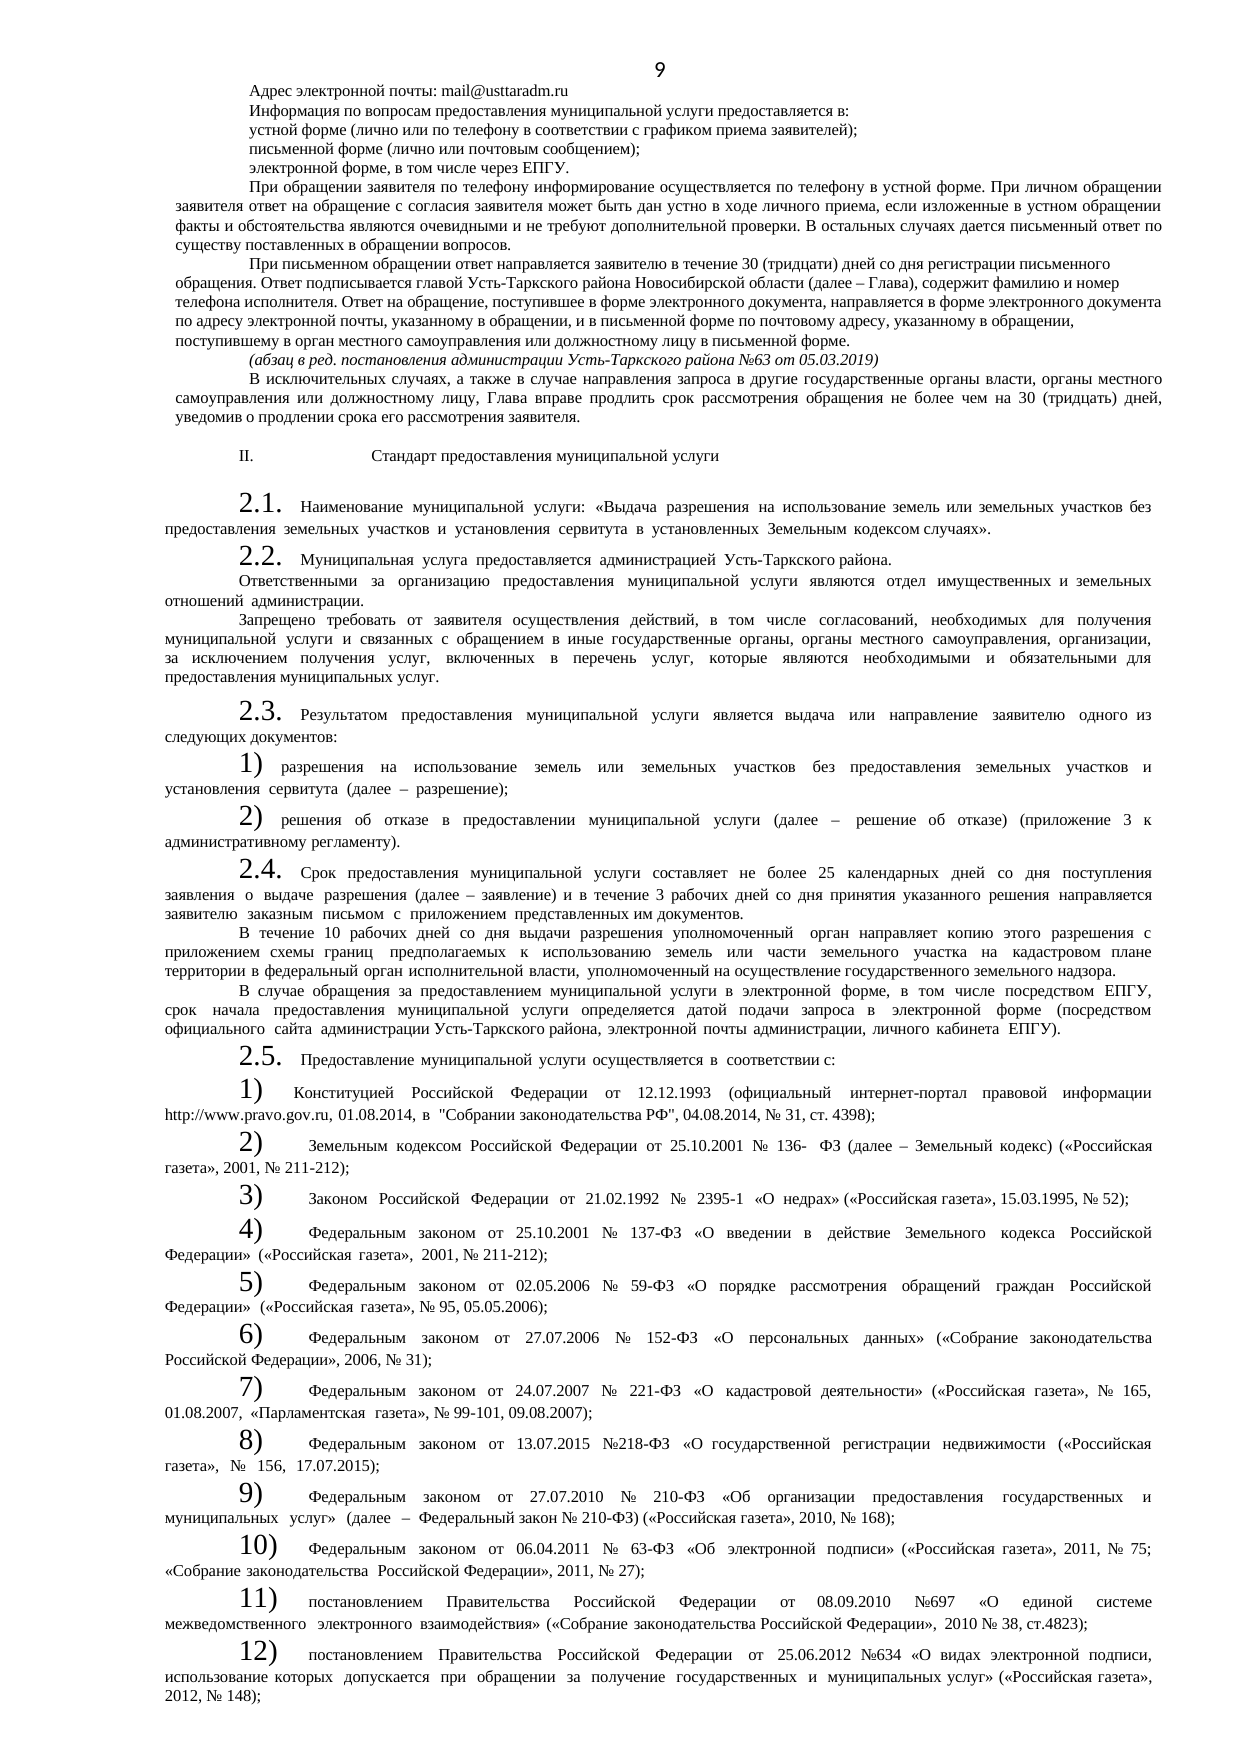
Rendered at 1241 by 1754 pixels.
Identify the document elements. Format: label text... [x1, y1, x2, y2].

text Ответственными за организацию предоставления муниципальной услуги являются отдел имущественных и земельных отношений администрации. [164, 571, 1152, 609]
text В исключительных случаях, а также в случае направления запроса в другие государственные органы власти, органы местного самоуправления или должностному лицу, Глава вправе продлить срок рассмотрения обращения не более чем на 30 (тридцать) дней, уведомив о продлении срока его рассмотрения заявителя. [175, 369, 1163, 426]
text Запрещено требовать от заявителя осуществления действий, в том числе согласований, необходимых для получения муниципальной услуги и связанных с обращением в иные государственные органы, органы местного самоуправления, организации, за исключением получения услуг, включенных в перечень услуг, которые являются необходимыми и обязательными для предоставления муниципальных услуг. [164, 609, 1152, 686]
list Федеральным законом от 06.04.2011 № 63-ФЗ «Об электронной подписи» («Российская газета», 2011, № 75; «Собрание законодательства Российской Федерации», 2011, № 27); [164, 1527, 1152, 1580]
text письменной форме (лично или почтовым сообщением); [175, 139, 1163, 158]
list Федеральным законом от 02.05.2006 № 59-ФЗ «О порядке рассмотрения обращений граждан Российской Федерации» («Российская газета», № 95, 05.05.2006); [164, 1264, 1152, 1316]
list Федеральным законом от 13.07.2015 №218-ФЗ «О государственной регистрации недвижимости («Российская газета», № 156, 17.07.2015); [164, 1422, 1152, 1475]
text При письменном обращении ответ направляется заявителю в течение 30 (тридцати) дней со дня регистрации письменного обращения. Ответ подписывается главой Усть-Таркского района Новосибирской области (далее – Глава), содержит фамилию и номер телефона исполнителя. Ответ на обращение, поступившее в форме электронного документа, направляется в форме электронного документа по адресу электронной почты, указанному в обращении, и в письменной форме по почтовому адресу, указанному в обращении, поступившему в орган местного самоуправления или должностному лицу в письменной форме. [175, 254, 1163, 349]
list Предоставление муниципальной услуги осуществляется в соответствии с: [164, 1038, 1152, 1071]
text Адрес электронной почты: mail@usttaradm.ru [175, 81, 1163, 100]
list решения об отказе в предоставлении муниципальной услуги (далее – решение об отказе) (приложение 3 к административному регламенту). [164, 798, 1152, 851]
text устной форме (лично или по телефону в соответствии с графиком приема заявителей); [175, 119, 1163, 139]
text В случае обращения за предоставлением муниципальной услуги в электронной форме, в том числе посредством ЕПГУ, срок начала предоставления муниципальной услуги определяется датой подачи запроса в электронной форме (посредством официального сайта администрации Усть-Таркского района, электронной почты администрации, личного кабинета ЕПГУ). [164, 980, 1152, 1038]
list Законом Российской Федерации от 21.02.1992 № 2395-1 «О недрах» («Российская газета», 15.03.1995, № 52); [164, 1177, 1152, 1211]
list Федеральным законом от 27.07.2006 № 152-ФЗ «О персональных данных» («Собрание законодательства Российской Федерации», 2006, № 31); [164, 1317, 1152, 1369]
list Земельным кодексом Российской Федерации от 25.10.2001 № 136- ФЗ (далее – Земельный кодекс) («Российская газета», 2001, № 211-212); [164, 1124, 1153, 1177]
list Результатом предоставления муниципальной услуги является выдача или направление заявителю одного из следующих документов: [164, 693, 1152, 746]
list Федеральным законом от 25.10.2001 № 137-ФЗ «О введении в действие Земельного кодекса Российской Федерации» («Российская газета», 2001, № 211-212); [164, 1211, 1152, 1264]
list постановлением Правительства Российской Федерации от 08.09.2010 №697 «О единой системе межведомственного электронного взаимодействия» («Собрание законодательства Российской Федерации», 2010 № 38, ст.4823); [164, 1580, 1152, 1633]
list Срок предоставления муниципальной услуги составляет не более 25 календарных дней со дня поступления заявления о выдаче разрешения (далее – заявление) и в течение 3 рабочих дней со дня принятия указанного решения направляется заявителю заказным письмом с приложением представленных им документов. [164, 851, 1152, 923]
text (абзац в ред. постановления администрации Усть-Таркского района №63 от 05.03.2019) [175, 349, 1163, 369]
list Стандарт предоставления муниципальной услуги [164, 445, 1163, 464]
list Федеральным законом от 27.07.2010 № 210-ФЗ «Об организации предоставления государственных и муниципальных услуг» (далее – Федеральный закон № 210-ФЗ) («Российская газета», 2010, № 168); [164, 1475, 1152, 1527]
list Наименование муниципальной услуги: «Выдача разрешения на использование земель или земельных участков без предоставления земельных участков и установления сервитута в установленных Земельным кодексом случаях». [164, 485, 1152, 538]
text В течение 10 рабочих дней со дня выдачи разрешения уполномоченный орган направляет копию этого разрешения с приложением схемы границ предполагаемых к использованию земель или части земельного участка на кадастровом плане территории в федеральный орган исполнительной власти, уполномоченный на осуществление государственного земельного надзора. [164, 923, 1152, 980]
list постановлением Правительства Российской Федерации от 25.06.2012 №634 «О видах электронной подписи, использование которых допускается при обращении за получение государственных и муниципальных услуг» («Российская газета», 2012, № 148); [164, 1633, 1152, 1705]
text электронной форме, в том числе через ЕПГУ. [175, 158, 1163, 177]
list разрешения на использование земель или земельных участков без предоставления земельных участков и установления сервитута (далее – разрешение); [164, 746, 1152, 798]
list Конституцией Российской Федерации от 12.12.1993 (официальный интернет-портал правовой информации http://www.pravo.gov.ru, 01.08.2014, в "Собрании законодательства РФ", 04.08.2014, № 31, ст. 4398); [164, 1072, 1152, 1124]
text Информация по вопросам предоставления муниципальной услуги предоставляется в: [175, 100, 1163, 119]
list Муниципальная услуга предоставляется администрацией Усть-Таркского района. [164, 538, 1152, 571]
list Федеральным законом от 24.07.2007 № 221-ФЗ «О кадастровой деятельности» («Российская газета», № 165, 01.08.2007, «Парламентская газета», № 99-101, 09.08.2007); [164, 1369, 1152, 1422]
text При обращении заявителя по телефону информирование осуществляется по телефону в устной форме. При личном обращении заявителя ответ на обращение с согласия заявителя может быть дан устно в ходе личного приема, если изложенные в устном обращении факты и обстоятельства являются очевидными и не требуют дополнительной проверки. В остальных случаях дается письменный ответ по существу поставленных в обращении вопросов. [175, 177, 1163, 254]
